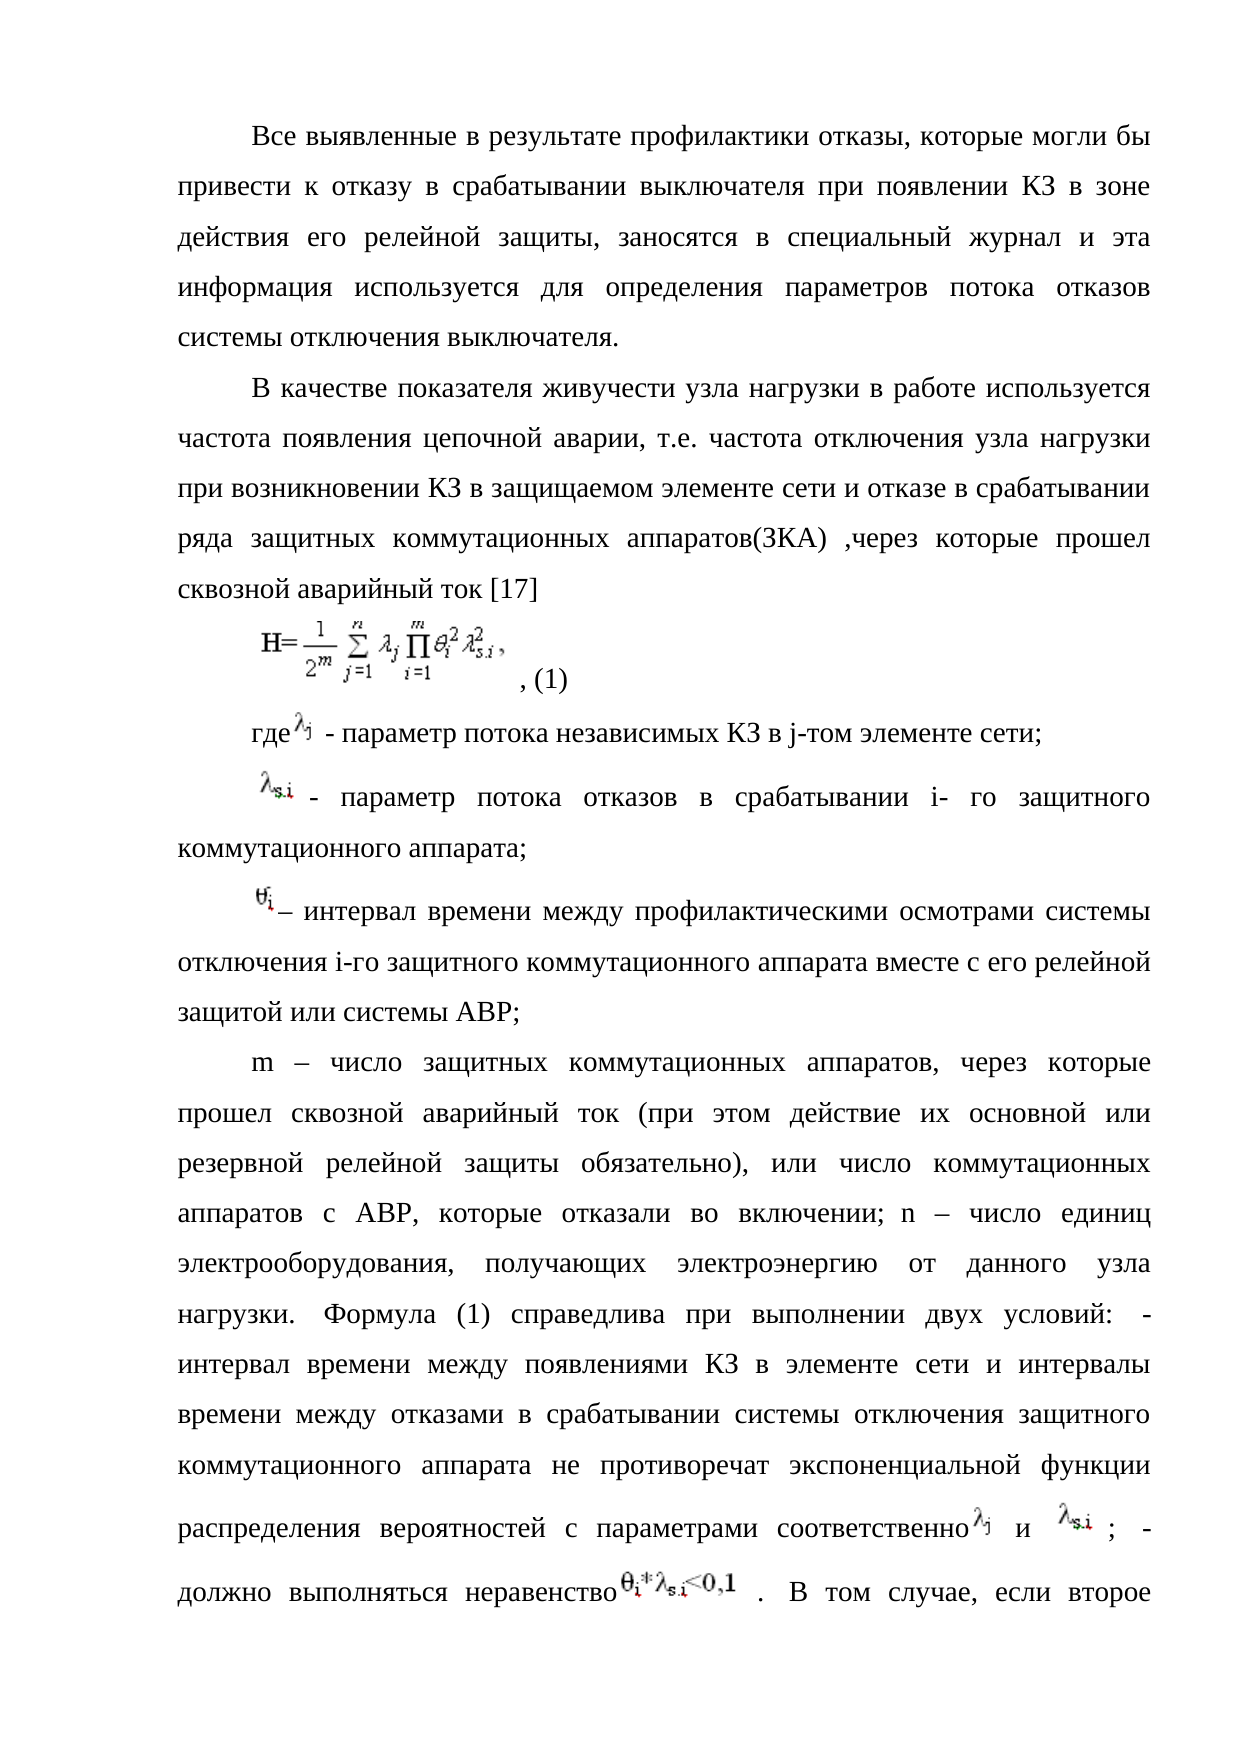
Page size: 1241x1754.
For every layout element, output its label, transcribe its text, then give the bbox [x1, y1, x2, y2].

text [177, 1044, 1152, 1608]
picture [617, 1560, 740, 1602]
text , (1) [177, 621, 1152, 695]
picture [251, 621, 512, 689]
text – интервал времени между профилактическими осмотрами системы отключения i-го защитного коммутационного аппарата вместе с его релейной защитой или системы АВР; [177, 880, 1152, 1028]
text - параметр потока отказов в срабатывании i- го защитного коммутационного аппарата; [177, 766, 1152, 863]
text где - параметр потока независимых КЗ в j-том элементе сети; [177, 712, 1152, 749]
picture [251, 879, 278, 921]
picture [1049, 1497, 1108, 1538]
picture [969, 1506, 997, 1538]
picture [290, 711, 318, 743]
text В качестве показателя живучести узла нагрузки в работе используется частота появления цепочной аварии, т.е. частота отключения узла нагрузки при возникновении КЗ в защищаемом элементе сети и отказе в срабатывании ряда защитных коммутационных аппаратов(ЗКА) ,через которые прошел сквозной аварийный ток [17] [177, 370, 1152, 604]
picture [251, 765, 309, 807]
text Все выявленные в результате профилактики отказы, которые могли бы привести к отказу в срабатывании выключателя при появлении КЗ в зоне действия его релейной защиты, заносятся в специальный журнал и эта информация используется для определения параметров потока отказов системы отключения выключателя. [177, 118, 1152, 353]
